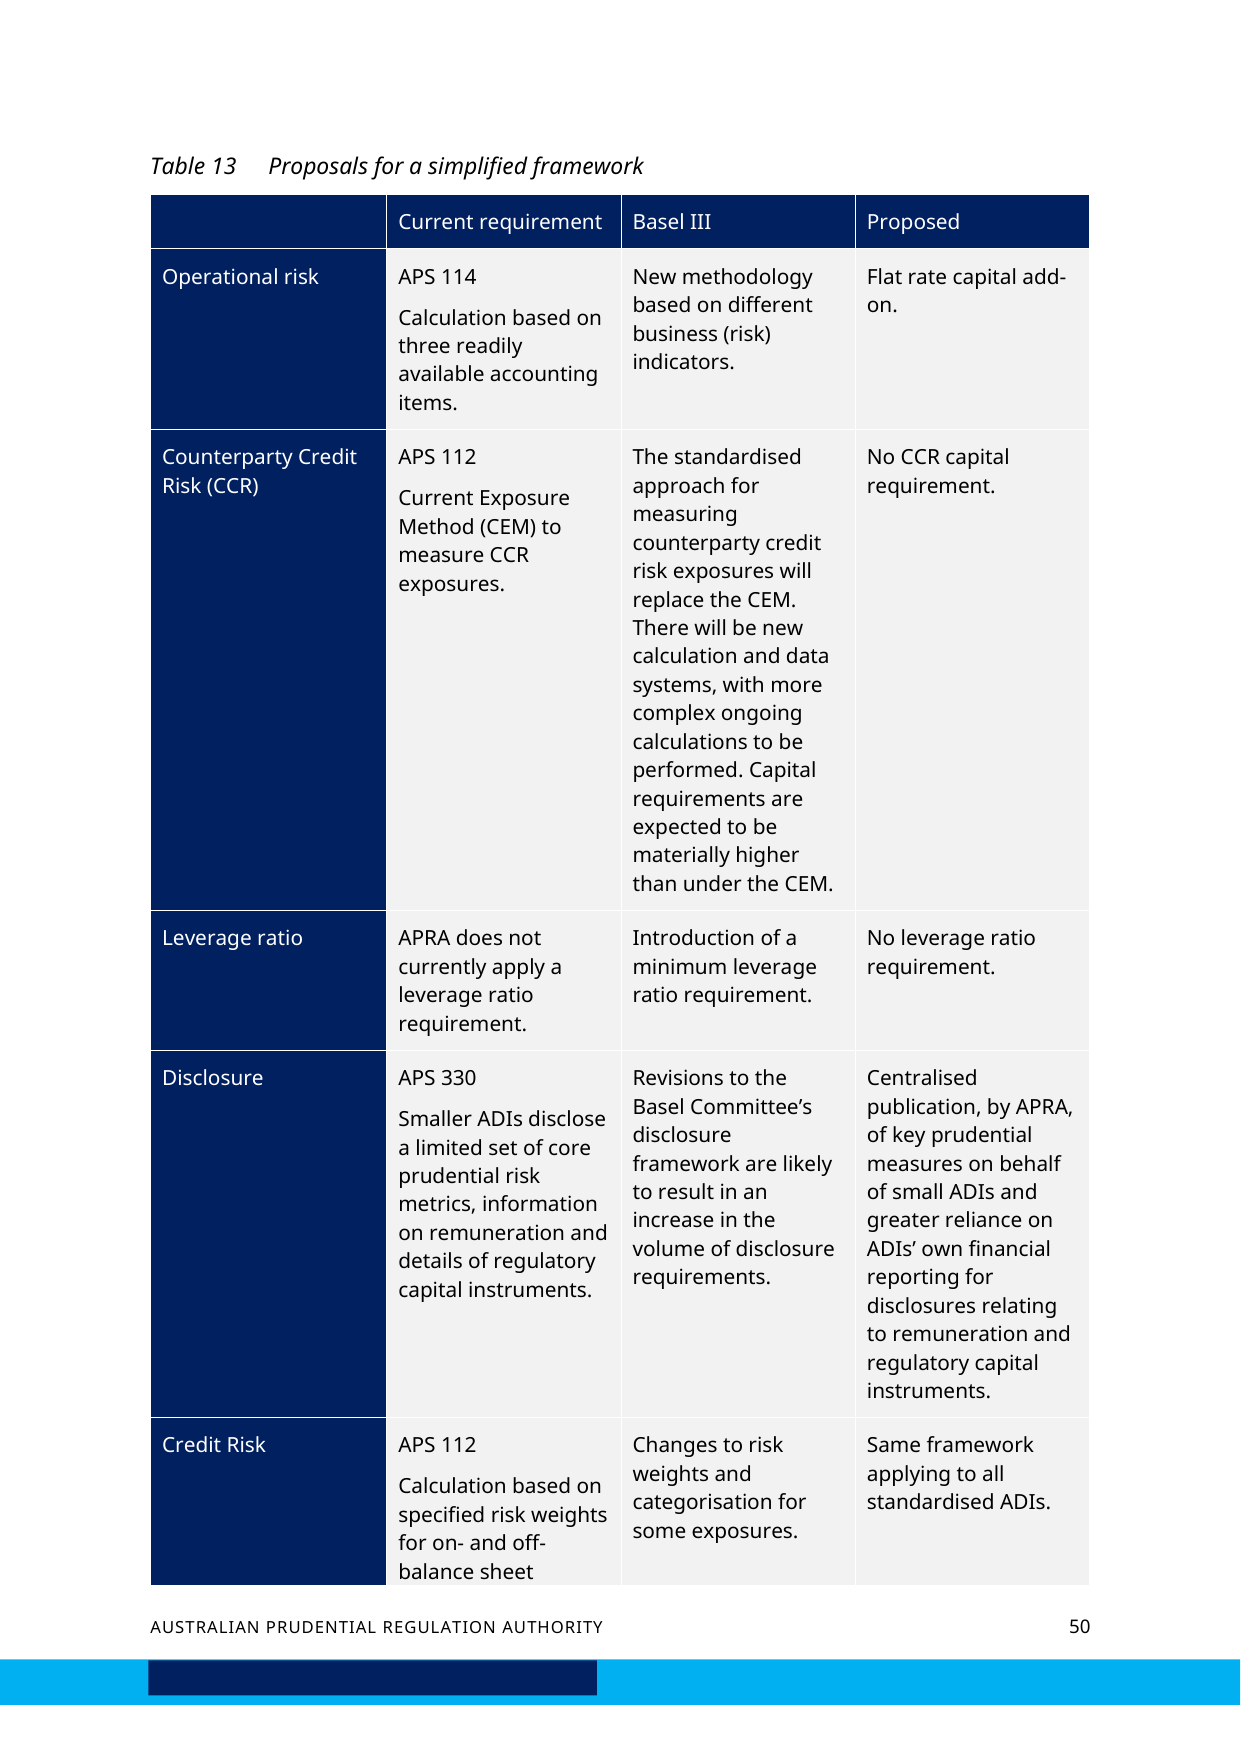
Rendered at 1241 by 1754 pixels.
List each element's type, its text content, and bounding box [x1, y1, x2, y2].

text Proposals for a simplified framework [150, 150, 1090, 181]
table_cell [856, 1418, 1089, 1585]
table_cell Introduction of a minimum leverage ratio requirement. [622, 911, 855, 1050]
table_cell APRA does not currently apply a leverage ratio requirement. [387, 911, 621, 1050]
table_cell New methodology based on different business (risk) indicators. [622, 249, 855, 429]
table_header Proposed [856, 195, 1089, 248]
table_header [151, 195, 386, 248]
table_header Basel III [622, 195, 855, 248]
table_cell Disclosure [151, 1051, 386, 1417]
table_cell Flat rate capital add-on. [856, 249, 1089, 429]
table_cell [387, 1418, 621, 1585]
table_cell No leverage ratio requirement. [856, 911, 1089, 1050]
table_cell Leverage ratio [151, 911, 386, 1050]
table_cell The standardised approach for measuring counterparty credit risk exposures will replace the CEM. There will be new calculation and data systems, with more complex ongoing calculations to be performed. Capital requirements are expected to be materially higher than under the CEM. [622, 430, 855, 910]
table_cell Centralised publication, by APRA, of key prudential measures on behalf of small ADIs and greater reliance on ADIs’ own financial reporting for disclosures relating to remuneration and regulatory capital instruments. [856, 1051, 1089, 1417]
table_cell Counterparty Credit Risk (CCR) [151, 430, 386, 910]
table_cell No CCR capital requirement. [856, 430, 1089, 910]
table_cell APS 112 Current Exposure Method (CEM) to measure CCR exposures. [387, 430, 621, 910]
table_cell Revisions to the Basel Committee’s disclosure framework are likely to result in an increase in the volume of disclosure requirements. [622, 1051, 855, 1417]
table_cell APS 114 Calculation based on three readily available accounting items. [387, 249, 621, 429]
table_cell Operational risk [151, 249, 386, 429]
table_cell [622, 1418, 855, 1585]
table_header Current requirement [387, 195, 621, 248]
table_cell APS 330 Smaller ADIs disclose a limited set of core prudential risk metrics, information on remuneration and details of regulatory capital instruments. [387, 1051, 621, 1417]
table_cell Credit Risk [151, 1418, 386, 1585]
